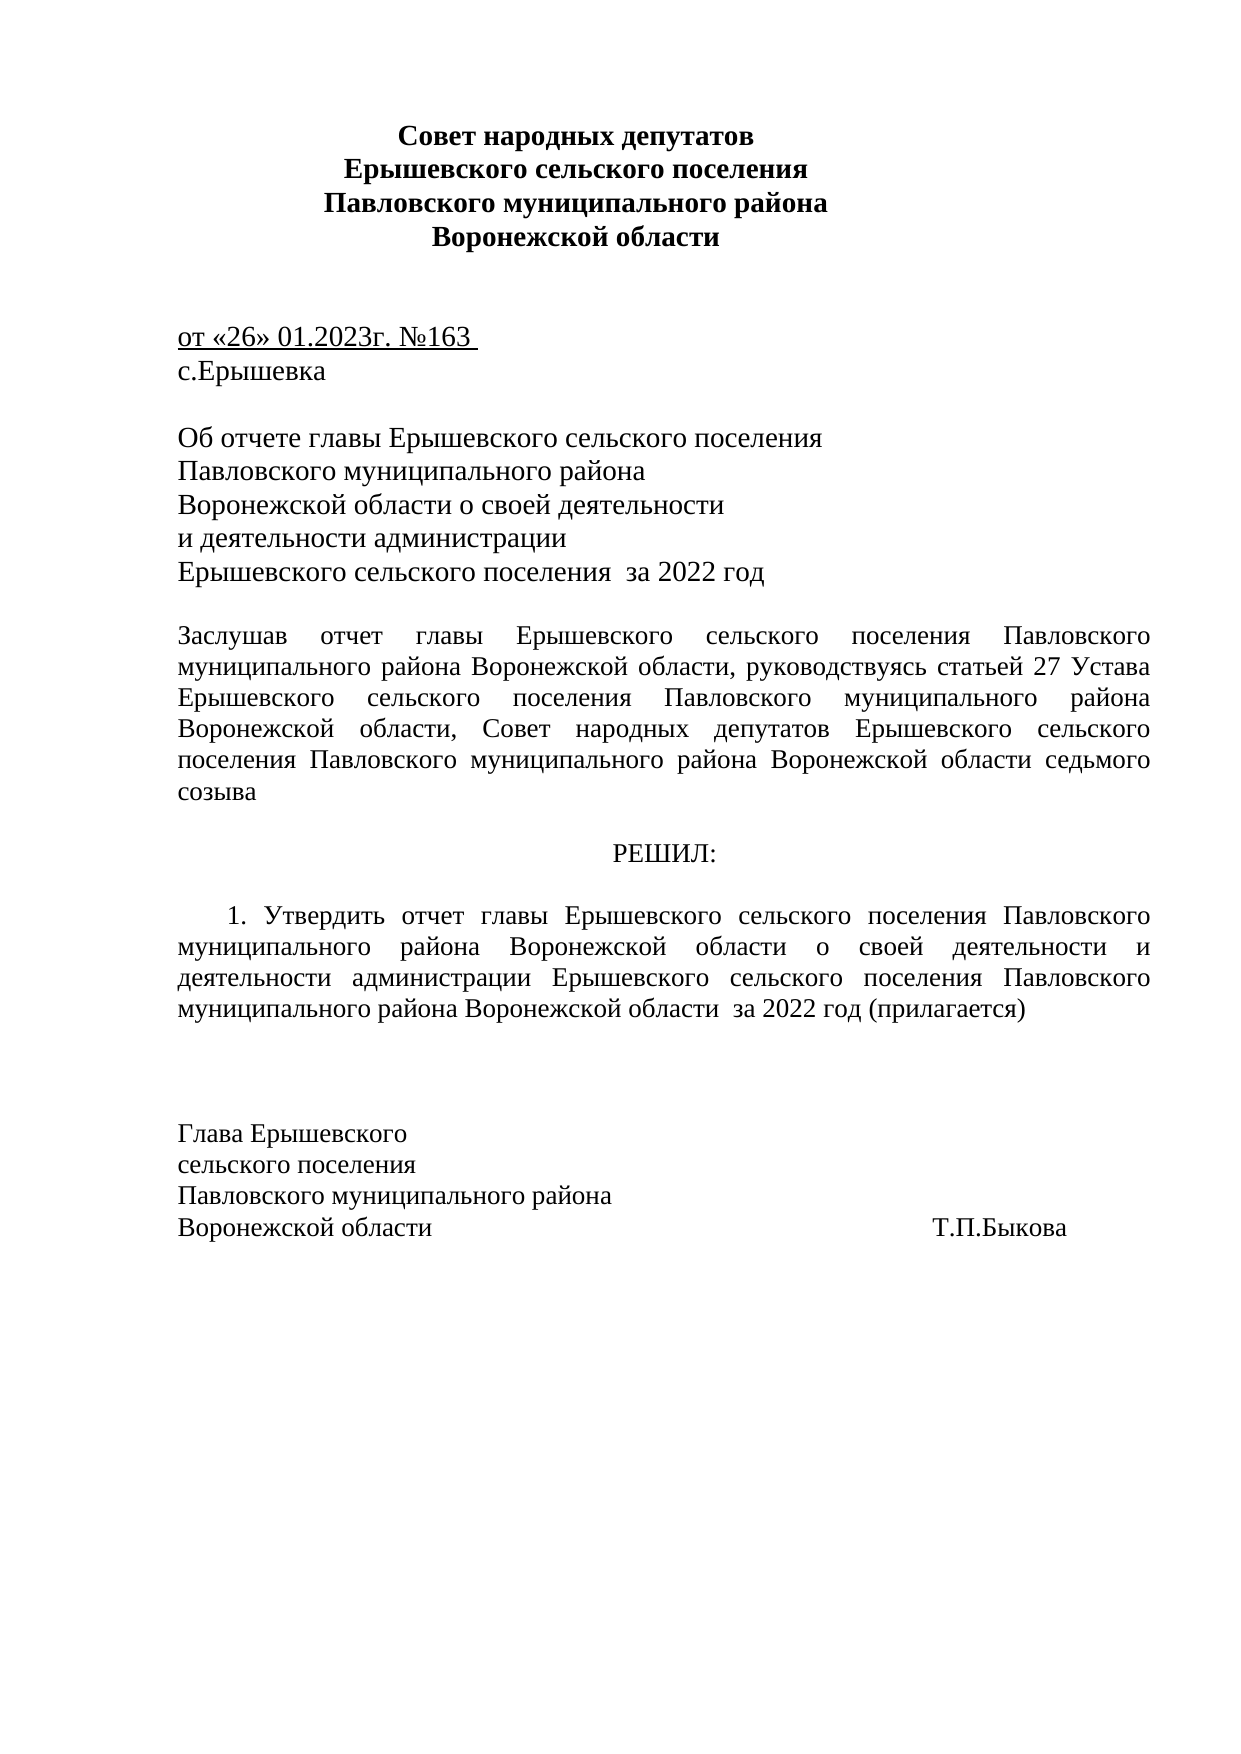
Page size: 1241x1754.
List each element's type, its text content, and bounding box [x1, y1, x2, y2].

text Воронежской области [0, 219, 1152, 252]
text и деятельности администрации [177, 521, 1152, 554]
text Павловского муниципального района [0, 185, 1152, 219]
text РЕШИЛ: [177, 837, 1152, 868]
text Совет народных депутатов [0, 118, 1152, 152]
text Заслушав отчет главы Ерышевского сельского поселения Павловского муниципального района Воронежской области, руководствуясь статьей 27 Устава Ерышевского сельского поселения Павловского муниципального района Воронежской области, Совет народных депутатов Ерышевского сельского поселения Павловского муниципального района Воронежской области седьмого созыва [177, 619, 1152, 806]
text Павловского муниципального района [177, 1179, 1152, 1211]
text Ерышевского сельского поселения за 2022 год [177, 554, 1152, 588]
text Глава Ерышевского [177, 1117, 1152, 1148]
text с.Ерышевка [177, 353, 1152, 386]
text 1. Утвердить отчет главы Ерышевского сельского поселения Павловского муниципального района Воронежской области о своей деятельности и деятельности администрации Ерышевского сельского поселения Павловского муниципального района Воронежской области за 2022 год (прилагается) [177, 899, 1152, 1024]
text от «26» 01.2023г. №163 [177, 319, 1152, 353]
text Воронежской области о своей деятельности [177, 487, 1152, 521]
text Павловского муниципального района [177, 453, 1152, 487]
text Воронежской области Т.П.Быкова [177, 1211, 1152, 1242]
text Ерышевского сельского поселения [0, 152, 1152, 185]
text Об отчете главы Ерышевского сельского поселения [177, 420, 1152, 453]
text сельского поселения [177, 1148, 1152, 1179]
